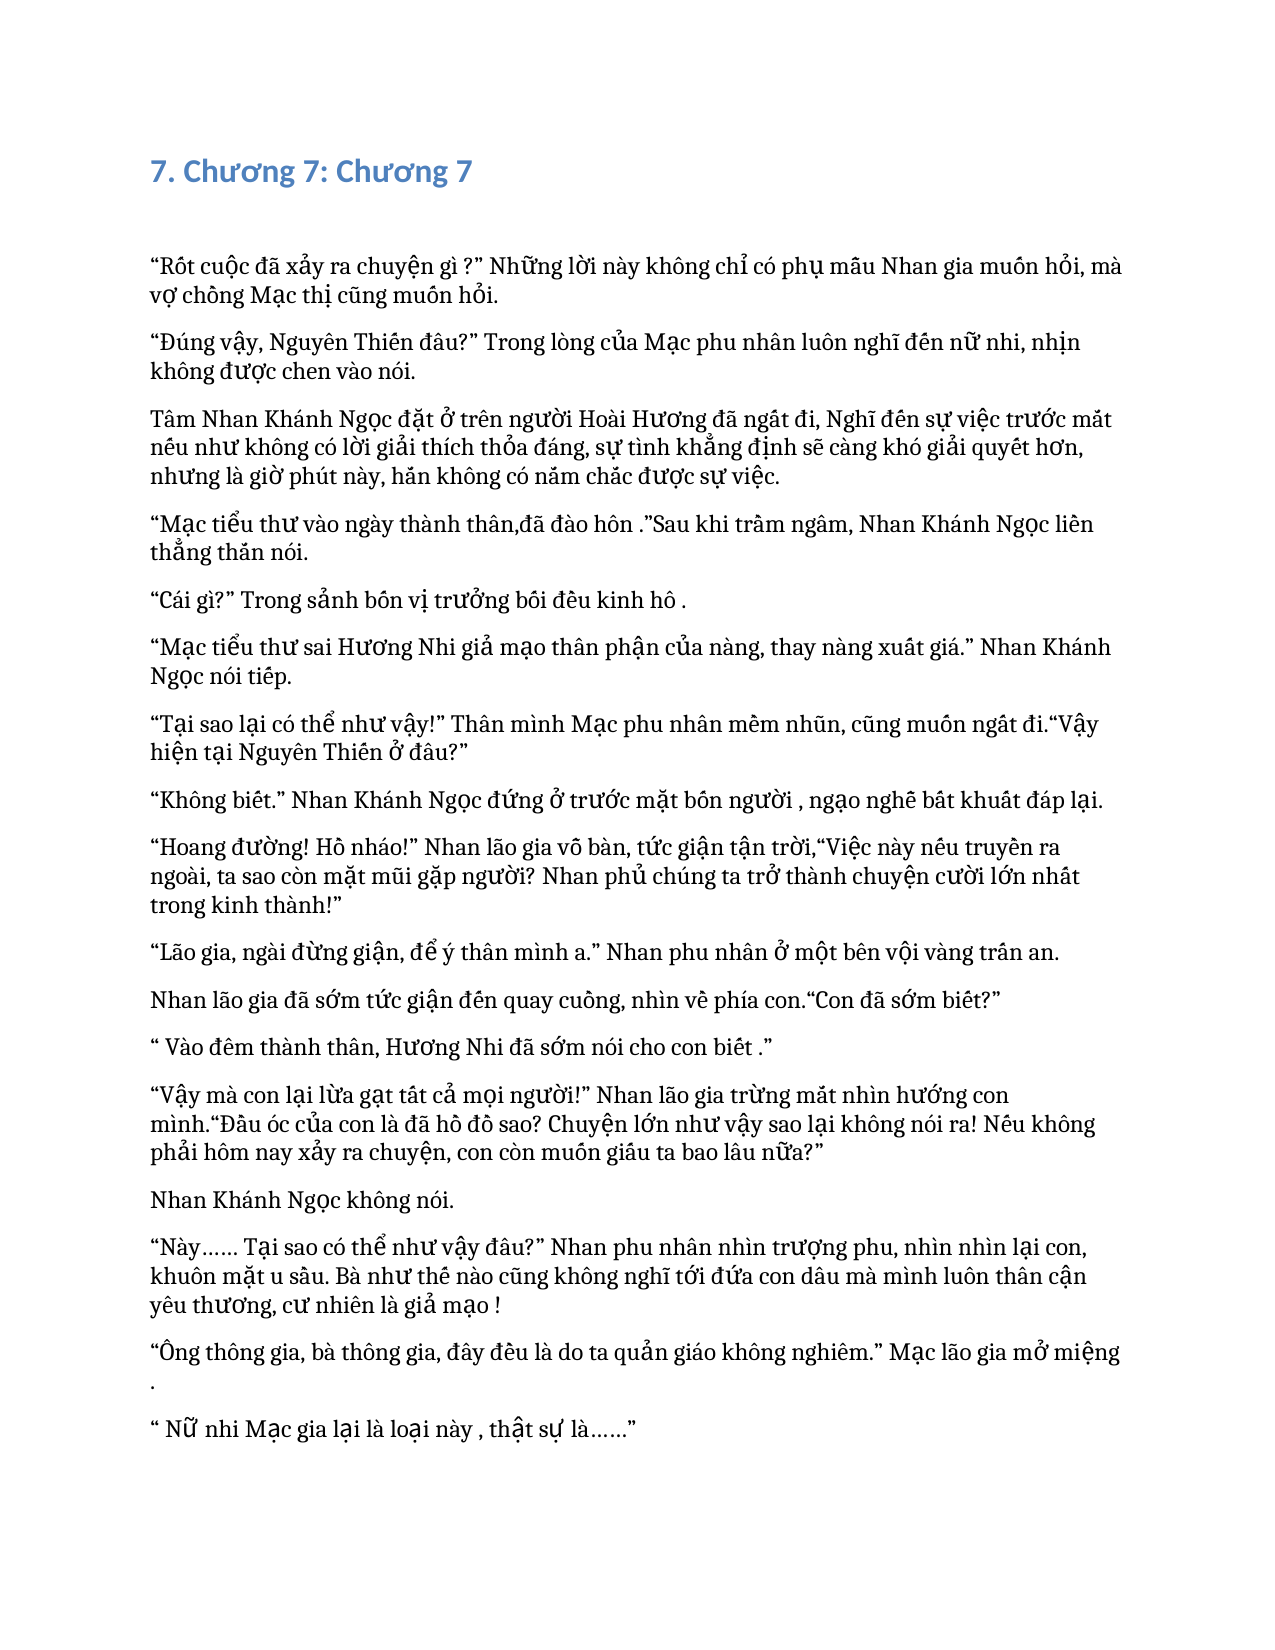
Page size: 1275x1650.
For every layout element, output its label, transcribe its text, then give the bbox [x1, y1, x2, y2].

text “Vậy mà con lại lừa gạt tất cả mọi người!” Nhan lão gia trừng mắt nhìn hướng con mình.“Đầu óc của con là đã hồ đồ sao? Chuyện lớn như vậy sao lại không nói ra! Nếu không phải hôm nay xảy ra chuyện, con còn muốn giấu ta bao lâu nữa?” [150, 1081, 1125, 1167]
text “Hoang đường! Hồ nháo!” Nhan lão gia vỗ bàn, tức giận tận trời,“Việc này nếu truyền ra ngoài, ta sao còn mặt mũi gặp người? Nhan phủ chúng ta trở thành chuyện cười lớn nhất trong kinh thành!” [150, 833, 1125, 919]
text “Lão gia, ngài đừng giận, để ý thân mình a.” Nhan phu nhân ở một bên vội vàng trấn an. [150, 938, 1125, 967]
text Tâm Nhan Khánh Ngọc đặt ở trên người Hoài Hương đã ngất đi, Nghĩ đến sự việc trước mắt nếu như không có lời giải thích thỏa đáng, sự tình khẳng định sẽ càng khó giải quyết hơn, nhưng là giờ phút này, hắn không có nắm chắc được sự việc. [150, 404, 1125, 491]
text “Ông thông gia, bà thông gia, đây đều là do ta quản giáo không nghiêm.” Mạc lão gia mở miệng . [150, 1338, 1125, 1396]
text “Tại sao lại có thể như vậy!” Thân mình Mạc phu nhân mềm nhũn, cũng muốn ngất đi.“Vậy hiện tại Nguyên Thiến ở đâu?” [150, 709, 1125, 767]
text “ Nữ nhi Mạc gia lại là loại này , thật sự là……” [150, 1414, 1125, 1443]
text “Đúng vậy, Nguyên Thiến đâu?” Trong lòng của Mạc phu nhân luôn nghĩ đến nữ nhi, nhịn không được chen vào nói. [150, 328, 1125, 386]
subtitle 7. Chương 7: Chương 7 [150, 150, 1125, 191]
text “ Vào đêm thành thân, Hương Nhi đã sớm nói cho con biết .” [150, 1033, 1125, 1062]
text “Mạc tiểu thư sai Hương Nhi giả mạo thân phận của nàng, thay nàng xuất giá.” Nhan Khánh Ngọc nói tiếp. [150, 633, 1125, 691]
text Nhan lão gia đã sớm tức giận đến quay cuồng, nhìn về phía con.“Con đã sớm biết?” [150, 986, 1125, 1014]
text “Cái gì?” Trong sảnh bốn vị trưởng bối đều kinh hô . [150, 586, 1125, 614]
text “Rốt cuộc đã xảy ra chuyện gì ?” Những lời này không chỉ có phụ mẫu Nhan gia muốn hỏi, mà vợ chồng Mạc thị cũng muốn hỏi. [150, 194, 1125, 309]
text Nhan Khánh Ngọc không nói. [150, 1186, 1125, 1214]
text “Này…… Tại sao có thể như vậy đâu?” Nhan phu nhân nhìn trượng phu, nhìn nhìn lại con, khuôn mặt u sầu. Bà như thế nào cũng không nghĩ tới đứa con dâu mà mình luôn thân cận yêu thương, cư nhiên là giả mạo ! [150, 1233, 1125, 1319]
text “Không biết.” Nhan Khánh Ngọc đứng ở trước mặt bốn người , ngạo nghễ bất khuất đáp lại. [150, 786, 1125, 814]
text “Mạc tiểu thư vào ngày thành thân,đã đào hôn .”Sau khi trầm ngâm, Nhan Khánh Ngọc liền thẳng thắn nói. [150, 509, 1125, 567]
